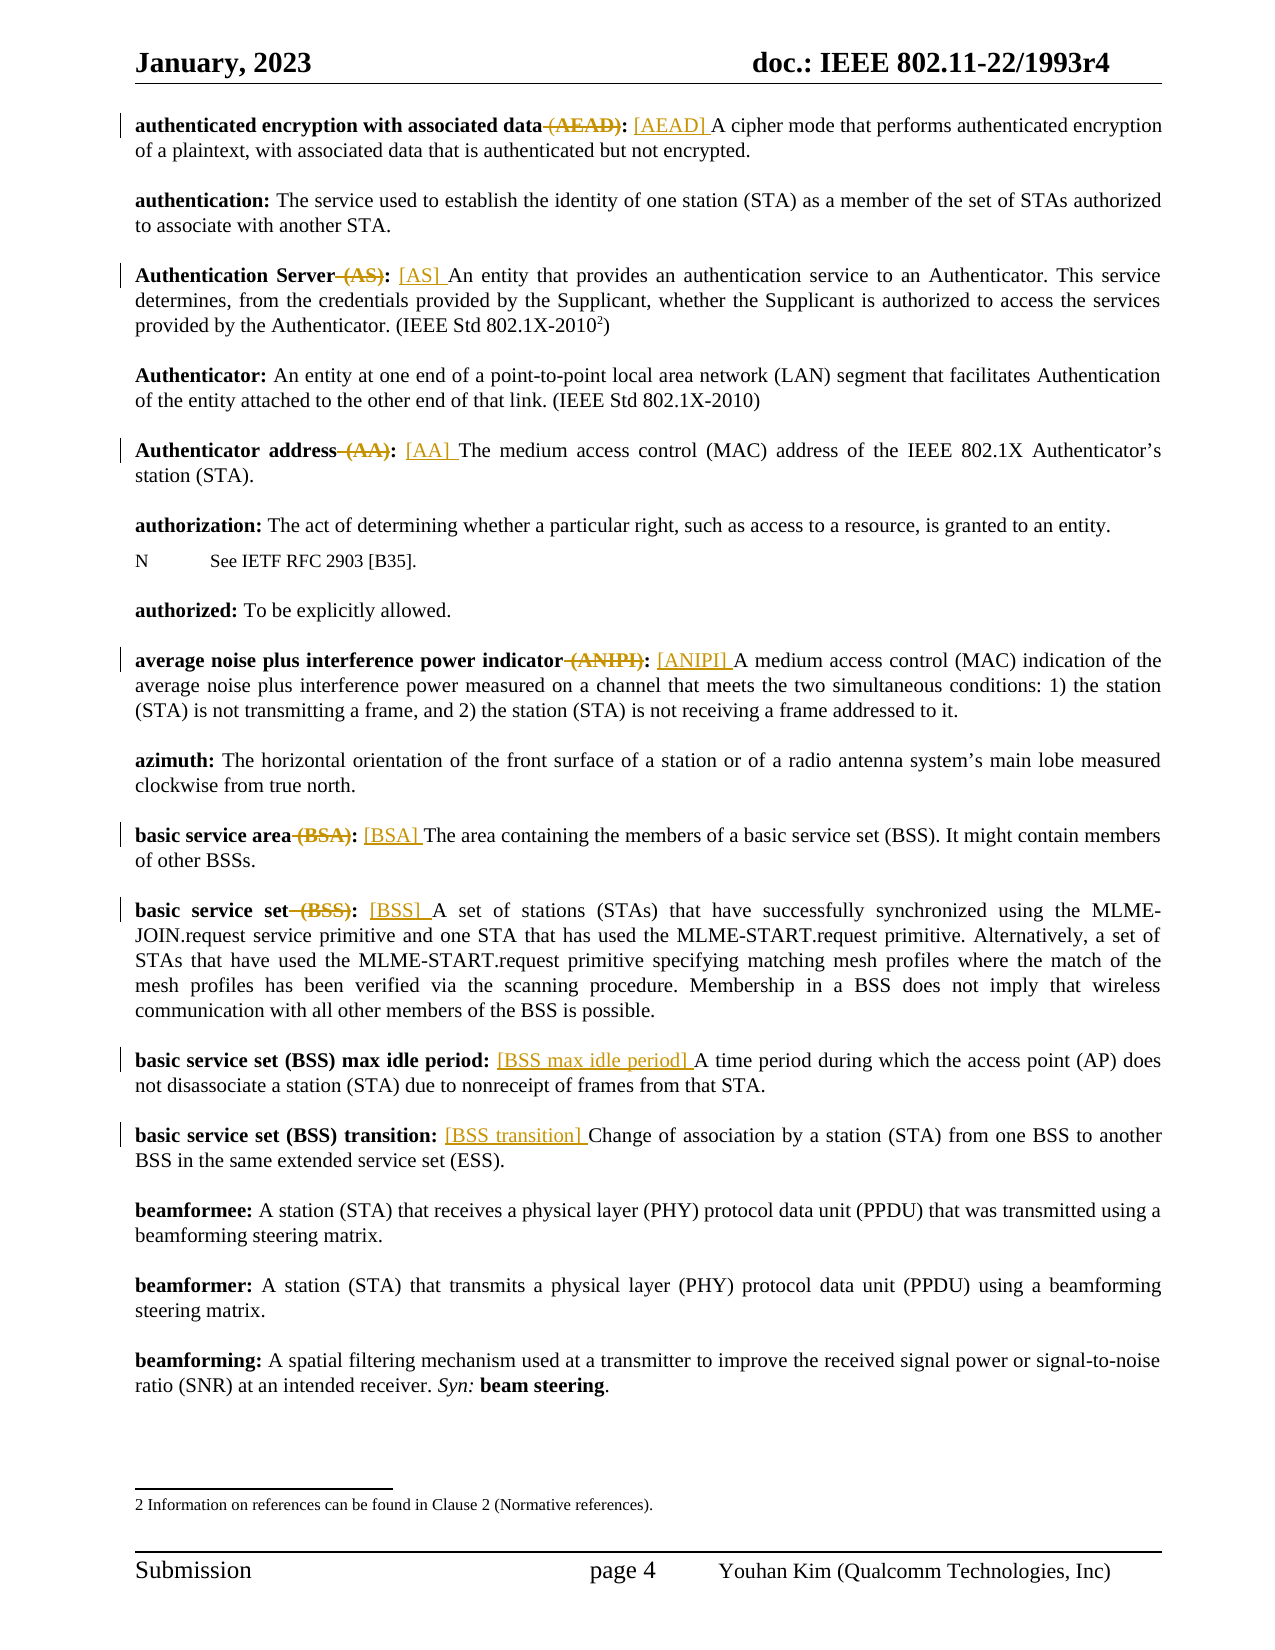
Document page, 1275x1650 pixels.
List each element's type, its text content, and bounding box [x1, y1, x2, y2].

text Authenticator: An entity at one end of a point-to-point local area network (LAN) segment that facilitates Authentication of the entity attached to the other end of that link. (IEEE Std 802.1X-2010) [135, 362, 1162, 412]
text authorization: The act of determining whether a particular right, such as access to a resource, is granted to an entity. [135, 512, 1162, 537]
text beamforming: A spatial filtering mechanism used at a transmitter to improve the received signal power or signal-to-noise ratio (SNR) at an intended receiver. Syn: beam steering. [135, 1347, 1162, 1397]
text basic service set: A set of stations (STAs) that have successfully synchronized using the MLME-JOIN.request service primitive and one STA that has used the MLME-START.request primitive. Alternatively, a set of STAs that have used the MLME-START.request primitive specifying matching mesh profiles where the match of the mesh profiles has been verified via the scanning procedure. Membership in a BSS does not imply that wireless communication with all other members of the BSS is possible. [135, 897, 1162, 1022]
text Authenticator address: The medium access control (MAC) address of the IEEE 802.1X Authenticator’s station (STA). [135, 437, 1162, 487]
text azimuth: The horizontal orientation of the front surface of a station or of a radio antenna system’s main lobe measured clockwise from true north. [135, 747, 1162, 797]
text basic service set (BSS) max idle period: A time period during which the access point (AP) does not disassociate a station (STA) due to nonreceipt of frames from that STA. [135, 1047, 1162, 1097]
text authorized: To be explicitly allowed. [135, 597, 1162, 622]
text beamformer: A station (STA) that transmits a physical layer (PHY) protocol data unit (PPDU) using a beamforming steering matrix. [135, 1272, 1162, 1322]
text beamformee: A station (STA) that receives a physical layer (PHY) protocol data unit (PPDU) that was transmitted using a beamforming steering matrix. [135, 1197, 1162, 1247]
text basic service set (BSS) transition: Change of association by a station (STA) from one BSS to another BSS in the same extended service set (ESS). [135, 1122, 1162, 1172]
list See IETF RFC 2903 [B35]. [135, 550, 1162, 572]
text authenticated encryption with associated data: A cipher mode that performs authenticated encryption of a plaintext, with associated data that is authenticated but not encrypted. [135, 112, 1162, 162]
text average noise plus interference power indicator: A medium access control (MAC) indication of the average noise plus interference power measured on a channel that meets the two simultaneous conditions: 1) the station (STA) is not transmitting a frame, and 2) the station (STA) is not receiving a frame addressed to it. [135, 647, 1162, 722]
text authentication: The service used to establish the identity of one station (STA) as a member of the set of STAs authorized to associate with another STA. [135, 187, 1162, 237]
text basic service area: The area containing the members of a basic service set (BSS). It might contain members of other BSSs. [135, 822, 1162, 872]
text Authentication Server: An entity that provides an authentication service to an Authenticator. This service determines, from the credentials provided by the Supplicant, whether the Supplicant is authorized to access the services provided by the Authenticator. (IEEE Std 802.1X-2010) [135, 262, 1162, 337]
